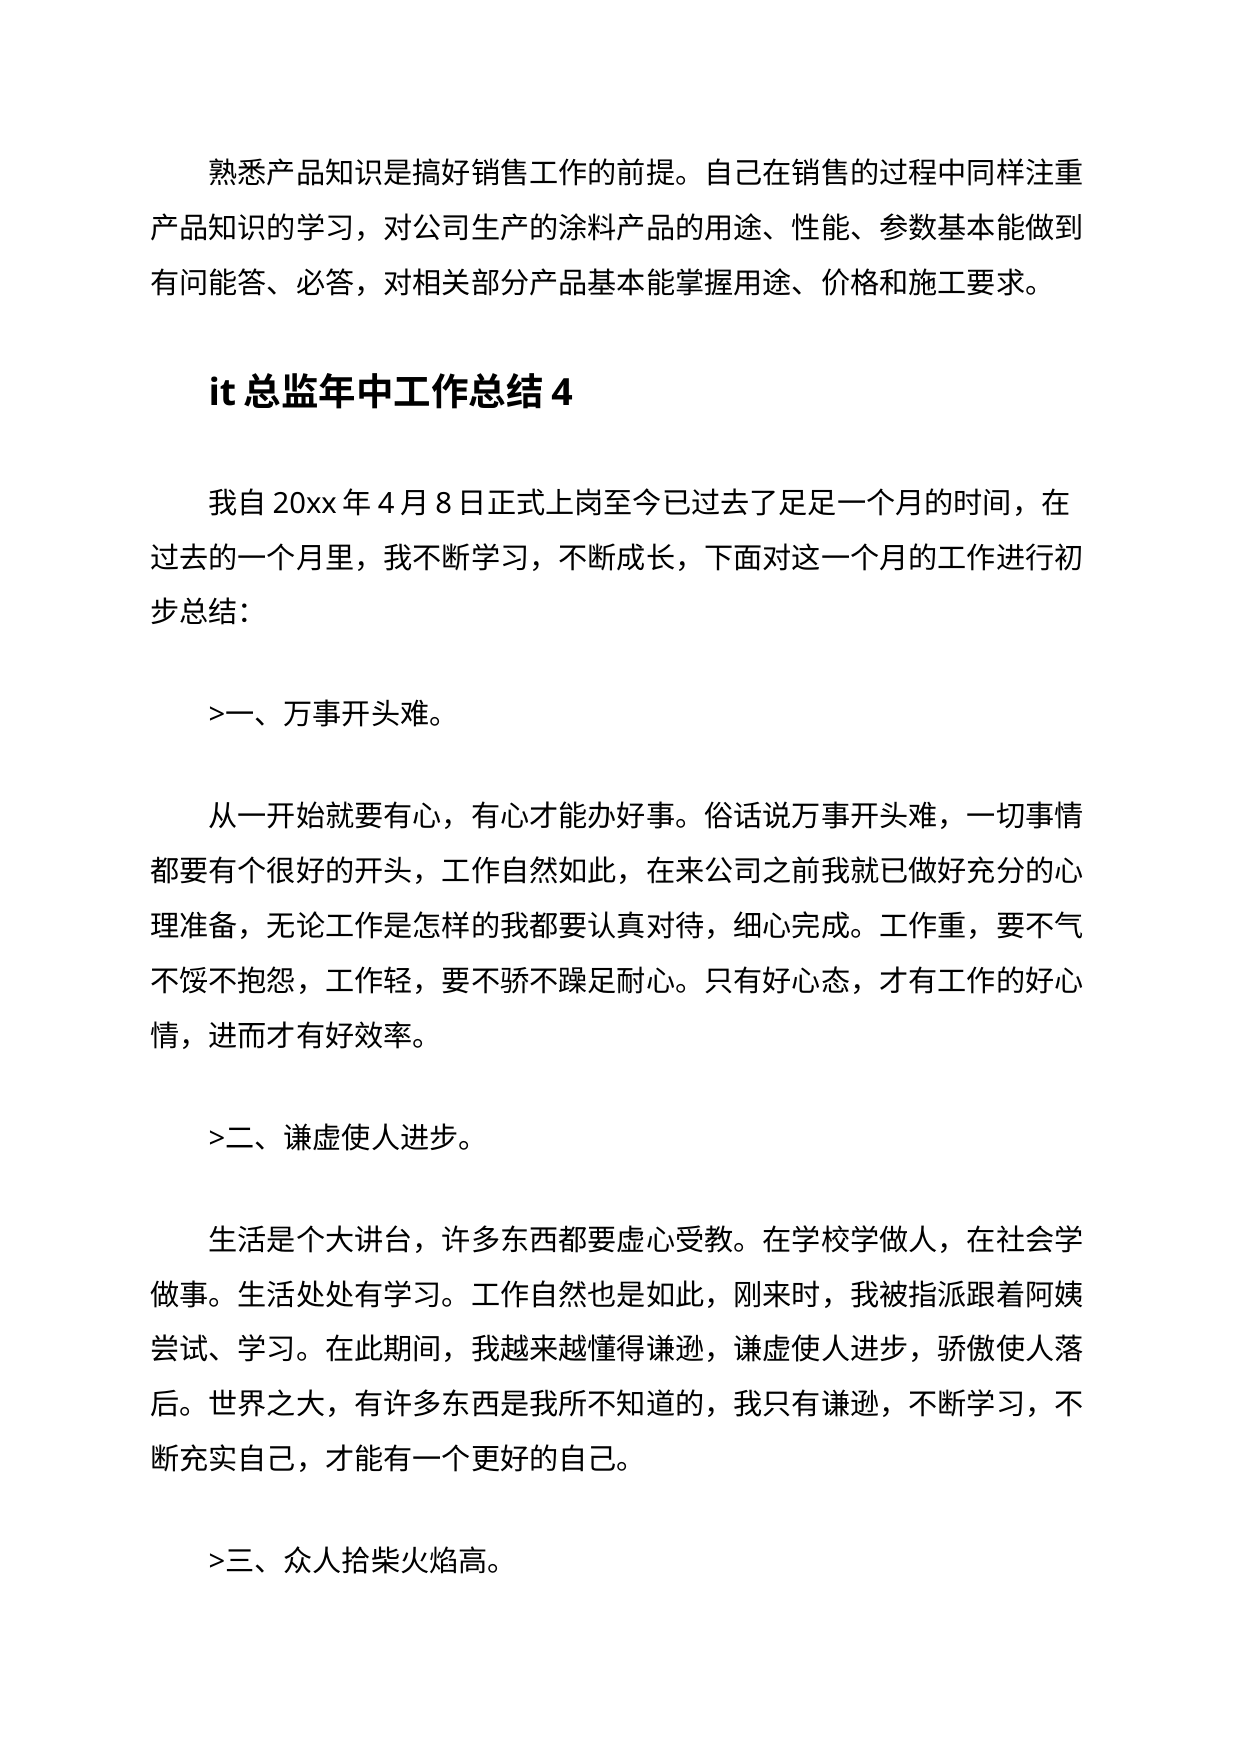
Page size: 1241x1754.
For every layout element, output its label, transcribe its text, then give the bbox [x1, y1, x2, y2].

text >三、众人拾柴火焰高。 [150, 1537, 1090, 1580]
text 生活是个大讲台，许多东西都要虚心受教。在学校学做人，在社会学做事。生活处处有学习。工作自然也是如此，刚来时，我被指派跟着阿姨尝试、学习。在此期间，我越来越懂得谦逊，谦虚使人进步，骄傲使人落后。世界之大，有许多东西是我所不知道的，我只有谦逊，不断学习，不断充实自己，才能有一个更好的自己。 [150, 1216, 1090, 1478]
text >一、万事开头难。 [150, 691, 1090, 733]
text 我自20xx年4月8日正式上岗至今已过去了足足一个月的时间，在过去的一个月里，我不断学习，不断成长，下面对这一个月的工作进行初步总结： [150, 479, 1090, 631]
text 熟悉产品知识是搞好销售工作的前提。自己在销售的过程中同样注重产品知识的学习，对公司生产的涂料产品的用途、性能、参数基本能做到有问能答、必答，对相关部分产品基本能掌握用途、价格和施工要求。 [150, 150, 1090, 302]
text it总监年中工作总结4 [150, 362, 1090, 416]
text 从一开始就要有心，有心才能办好事。俗话说万事开头难，一切事情都要有个很好的开头，工作自然如此，在来公司之前我就已做好充分的心理准备，无论工作是怎样的我都要认真对待，细心完成。工作重，要不气不馁不抱怨，工作轻，要不骄不躁足耐心。只有好心态，才有工作的好心情，进而才有好效率。 [150, 793, 1090, 1055]
text >二、谦虚使人进步。 [150, 1114, 1090, 1157]
